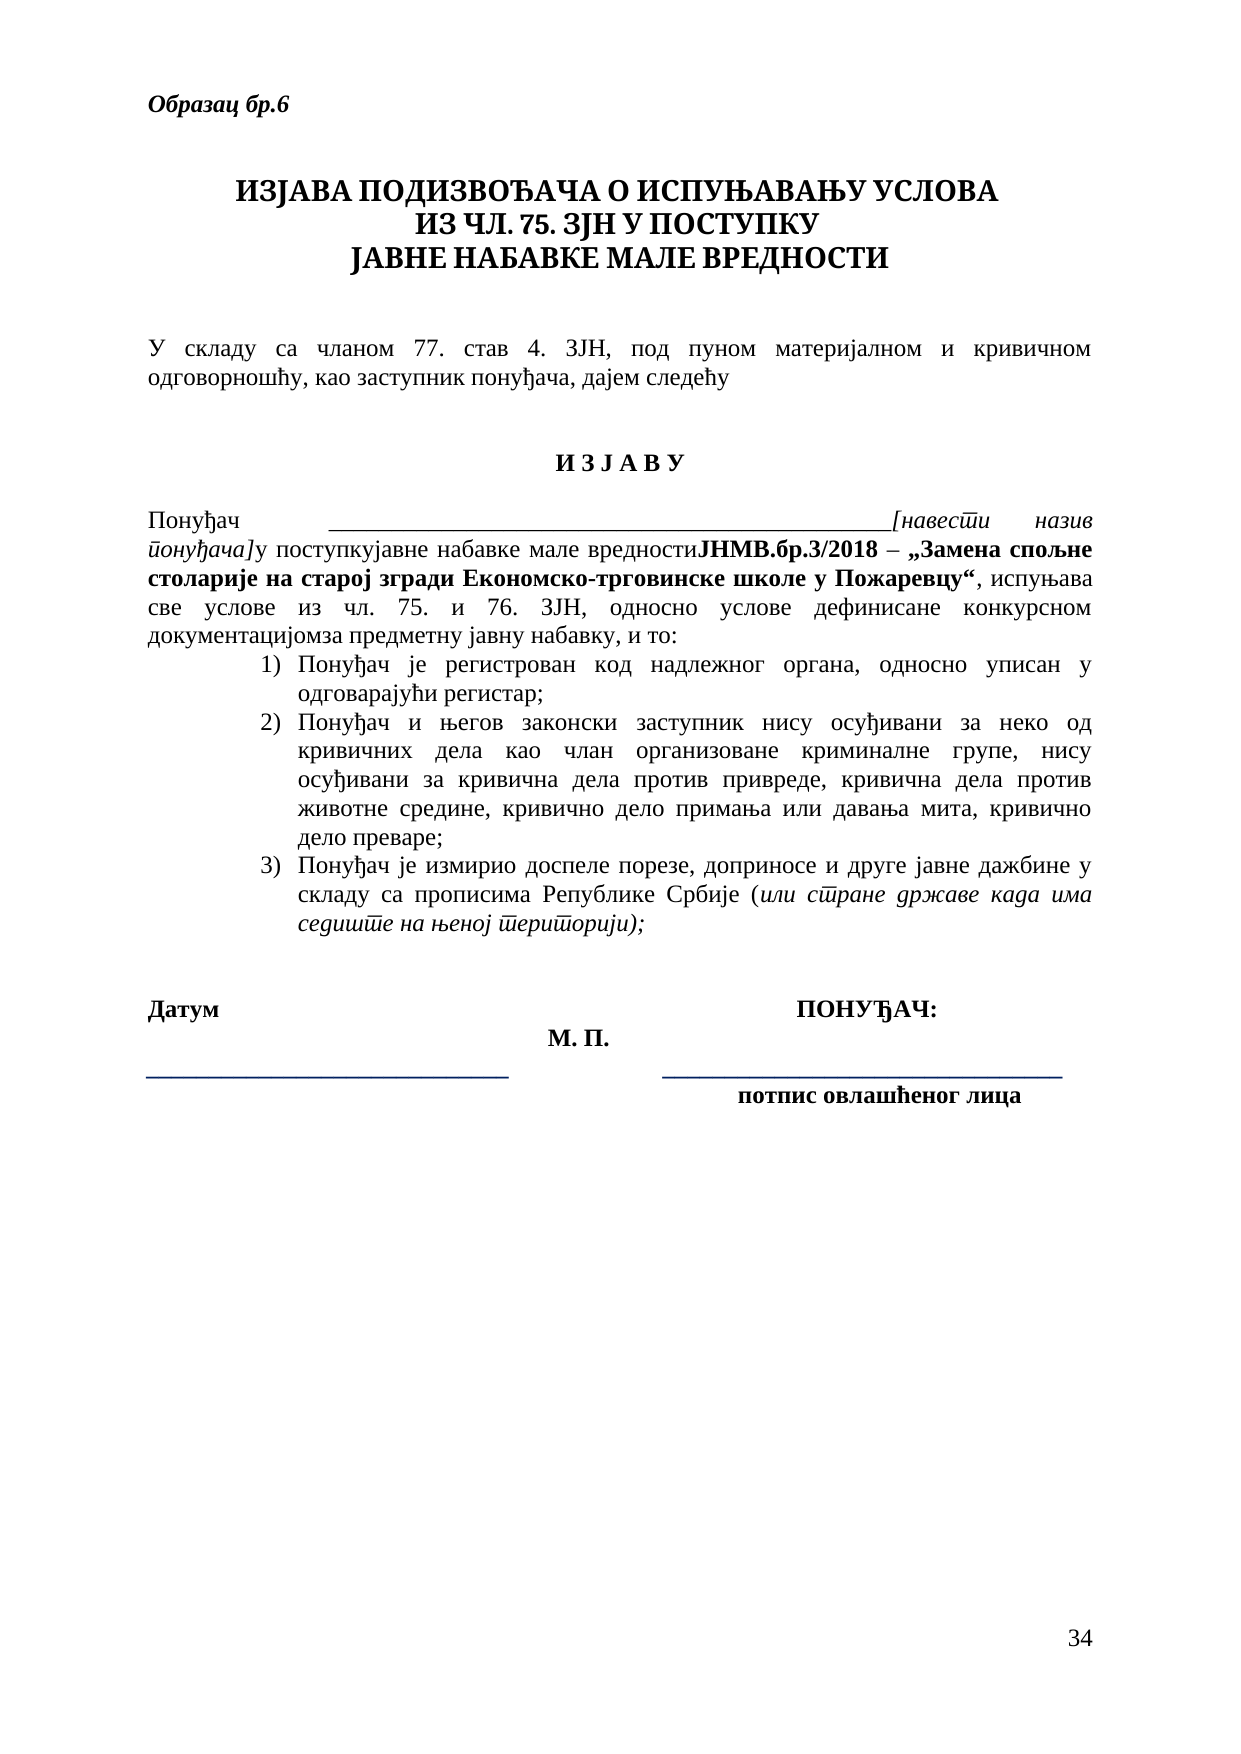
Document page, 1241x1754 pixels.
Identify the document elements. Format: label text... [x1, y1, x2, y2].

text Образац бр.6 [148, 89, 1093, 117]
text М. П. [448, 1023, 1093, 1052]
text потпис овлашћеног лица [664, 1081, 1093, 1109]
text Понуђач _____________________________________________[навести назив понуђача]у поступкујавне набавке мале вредностиЈНМВ.бр.3/2018 – „Замена спољне столарије на старој згради Економско-трговинске школе у Пожаревцу“, испуњава све услове из чл. 75. и 76. ЗЈН, односно услове дефинисане конкурсном документацијомза предметну јавну набавку, и то: [148, 506, 1093, 649]
text И З Ј А В У [148, 448, 1093, 477]
list Понуђач је регистрован код надлежног органа, односно уписан у одговарајући регистар; [260, 649, 1093, 707]
list Понуђач и његов законски заступник нису осуђивани за неко од кривичних дела као члан организоване криминалне групе, нису осуђивани за кривична дела против привреде, кривична дела против животне средине, кривично дело примања или давања мита, кривично дело преваре; [260, 707, 1093, 851]
list Понуђач је измирио доспеле порезе, доприносе и друге јавне дажбине у складу са прописима Републике Србије (или стране државе када има седиште на њеној територији); [260, 851, 1093, 937]
text ИЗЈАВА ПОДИЗВОЂАЧА О ИСПУЊАВАЊУ УСЛОВА ИЗ ЧЛ. 75. ЗЈН У ПОСТУПКУ ЈАВНЕ НАБАВКЕ МАЛЕ ВРЕДНОСТИ [148, 175, 1093, 276]
text Датум ПОНУЂАЧ: [148, 994, 1093, 1023]
text У складу са чланом 77. став 4. ЗЈН, под пуном материјалном и кривичном одговорношћу, као заступник понуђача, дајем следећу [148, 333, 1093, 391]
text _____________________________ ________________________________ [148, 1052, 1093, 1081]
